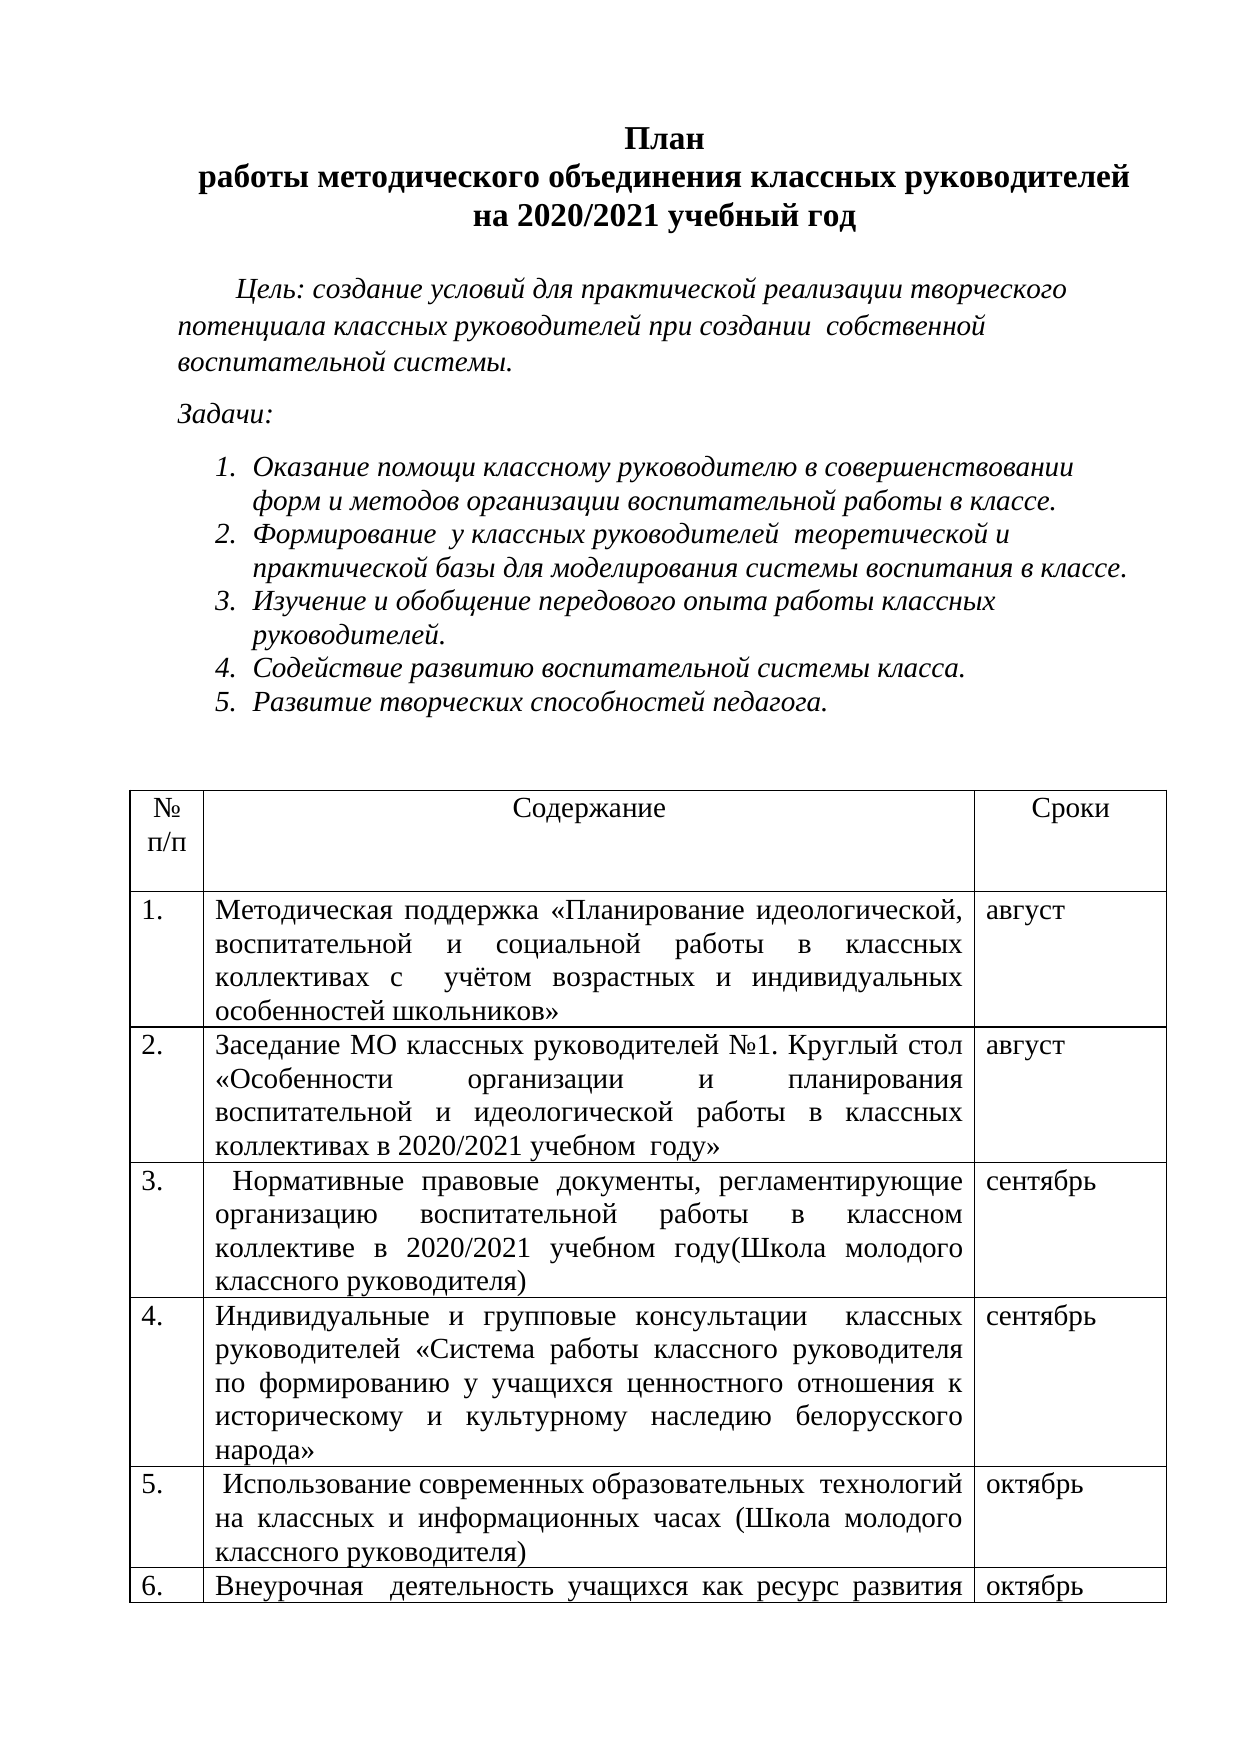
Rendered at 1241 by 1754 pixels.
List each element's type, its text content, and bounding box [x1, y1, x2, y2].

text Цель: создание условий для практической реализации творческого потенциала классных руководителей при создании собственной воспитательной системы. [177, 271, 1152, 377]
table_header № п/п [131, 791, 203, 891]
text Задачи: [177, 397, 1152, 430]
table_cell 1. [131, 892, 203, 1026]
list Развитие творческих способностей педагога. [215, 684, 1152, 718]
list Изучение и обобщение передового опыта работы классных руководителей. [215, 583, 1152, 651]
text работы методического объединения классных руководителей [177, 156, 1152, 195]
table_cell Заседание МО классных руководителей №1. Круглый стол «Особенности организации и планирования воспитательной и идеологической работы в классных коллективах в 2020/2021 учебном году» [204, 1028, 974, 1162]
text на 2020/2021 учебный год [177, 195, 1152, 233]
table_cell 4. [131, 1298, 203, 1466]
table_cell Использование современных образовательных технологий на классных и информационных часах (Школа молодого классного руководителя) [204, 1467, 974, 1567]
list Оказание помощи классному руководителю в совершенствовании форм и методов организации воспитательной работы в классе. [215, 449, 1152, 516]
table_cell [204, 1568, 974, 1602]
table_cell Методическая поддержка «Планирование идеологической, воспитательной и социальной работы в классных коллективах с учётом возрастных и индивидуальных особенностей школьников» [204, 892, 974, 1026]
table_cell 6. [131, 1568, 203, 1602]
table_cell Индивидуальные и групповые консультации классных руководителей «Система работы классного руководителя по формированию у учащихся ценностного отношения к историческому и культурному наследию белорусского народа» [204, 1298, 974, 1466]
table_cell август [975, 892, 1166, 1026]
table_cell Нормативные правовые документы, регламентирующие организацию воспитательной работы в классном коллективе в 2020/2021 учебном году(Школа молодого классного руководителя) [204, 1163, 974, 1297]
table_cell сентябрь [975, 1163, 1166, 1297]
list Формирование у классных руководителей теоретической и практической базы для моделирования системы воспитания в классе. [215, 516, 1152, 583]
table_cell октябрь [975, 1568, 1166, 1602]
table_cell 5. [131, 1467, 203, 1567]
table_header Сроки [975, 791, 1166, 891]
text План [177, 118, 1152, 156]
table_cell октябрь [975, 1467, 1166, 1567]
table_cell 3. [131, 1163, 203, 1297]
table_cell сентябрь [975, 1298, 1166, 1466]
list Содействие развитию воспитательной системы класса. [215, 651, 1152, 684]
table_header Содержание [204, 791, 974, 891]
table_cell август [975, 1028, 1166, 1162]
table_cell 2. [131, 1028, 203, 1162]
